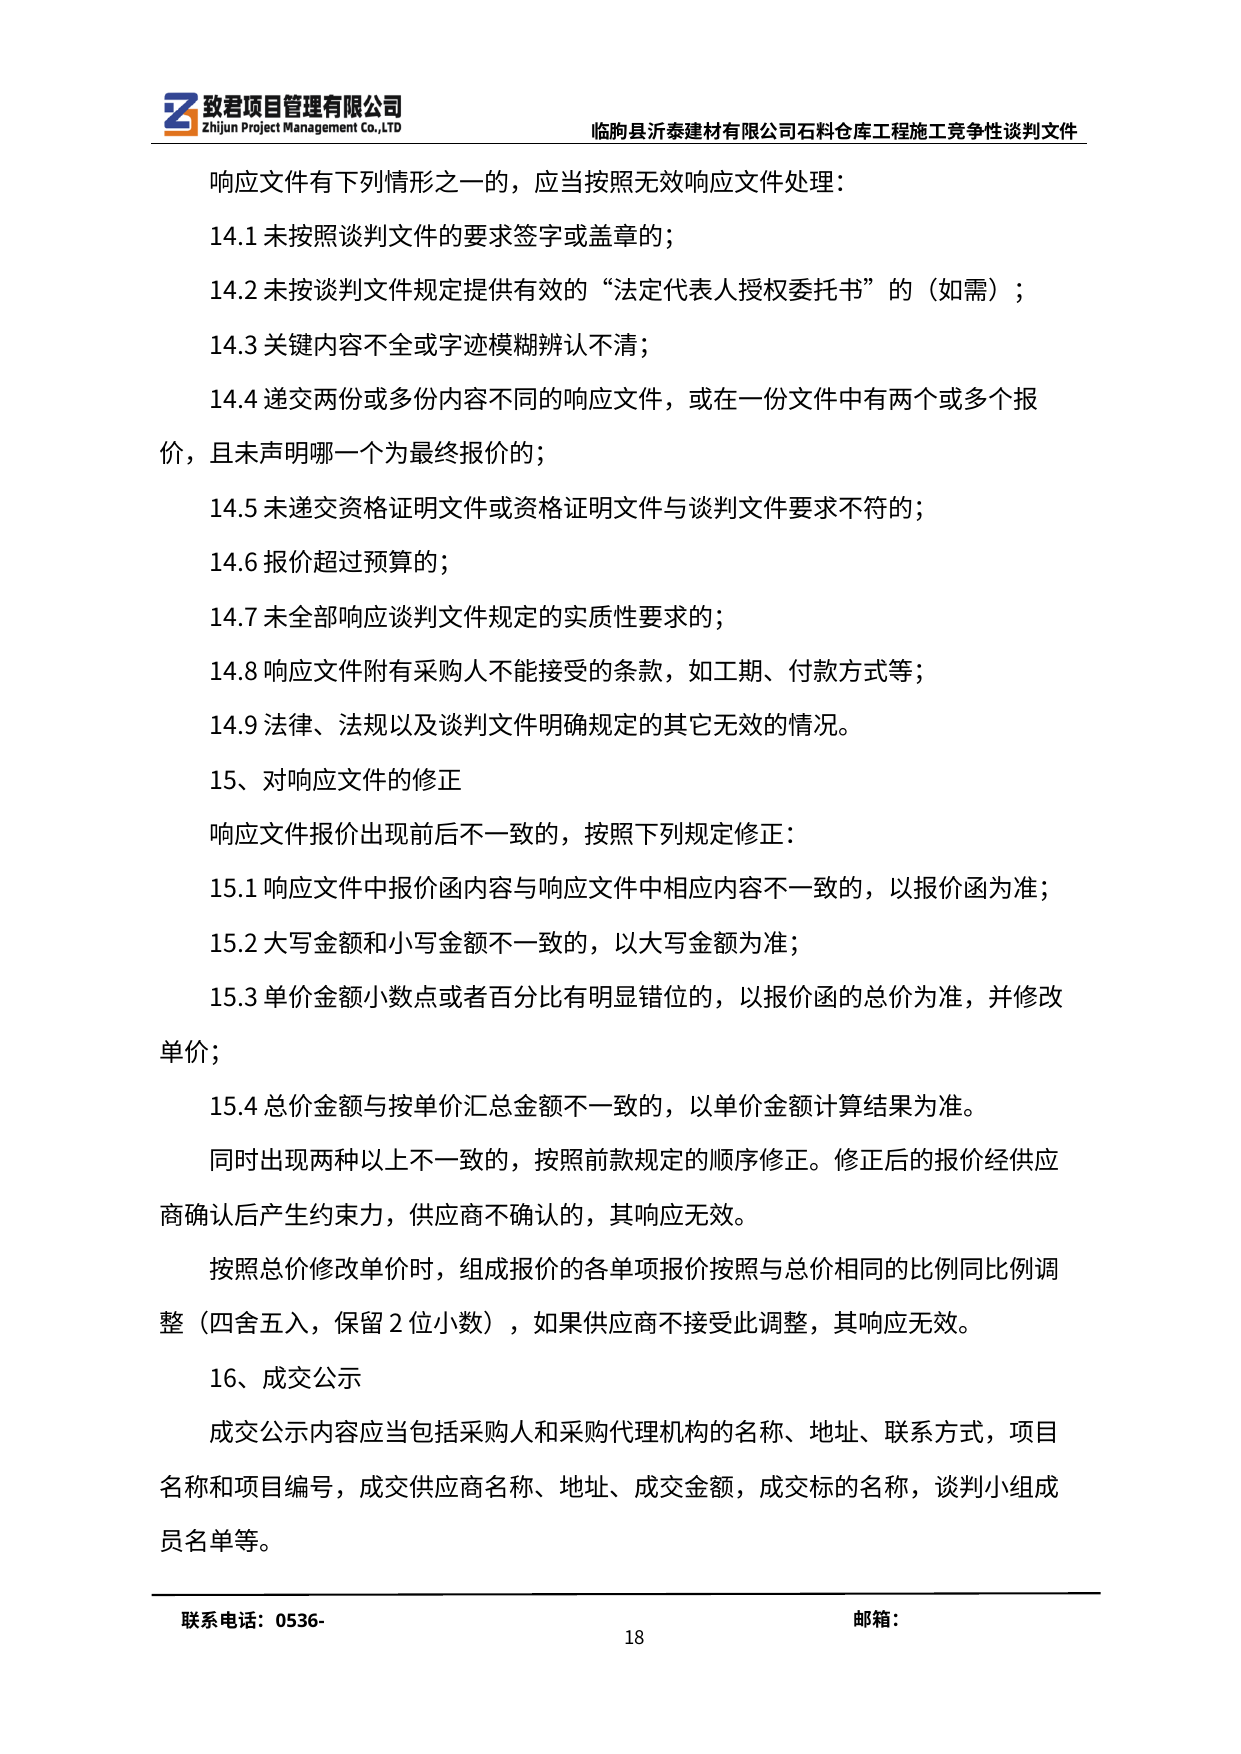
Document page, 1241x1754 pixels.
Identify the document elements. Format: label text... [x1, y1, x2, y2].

text 14.7未全部响应谈判文件规定的实质性要求的； [159, 597, 1078, 633]
text 14.4递交两份或多份内容不同的响应文件，或在一份文件中有两个或多个报价，且未声明哪一个为最终报价的； [159, 379, 1078, 470]
text 14.5未递交资格证明文件或资格证明文件与谈判文件要求不符的； [159, 488, 1078, 524]
text 15、对响应文件的修正 [159, 760, 1078, 796]
text 成交公示内容应当包括采购人和采购代理机构的名称、地址、联系方式，项目名称和项目编号，成交供应商名称、地址、成交金额，成交标的名称，谈判小组成员名单等。 [159, 1413, 1078, 1558]
text 14.1未按照谈判文件的要求签字或盖章的； [159, 216, 1078, 253]
text 15.3单价金额小数点或者百分比有明显错位的，以报价函的总价为准，并修改单价； [159, 978, 1078, 1068]
text 14.2未按谈判文件规定提供有效的“法定代表人授权委托书”的（如需）； [159, 271, 1078, 307]
text 14.6报价超过预算的； [159, 543, 1078, 579]
text 响应文件报价出现前后不一致的，按照下列规定修正： [159, 814, 1078, 851]
text 按照总价修改单价时，组成报价的各单项报价按照与总价相同的比例同比例调整（四舍五入，保留2位小数），如果供应商不接受此调整，其响应无效。 [159, 1249, 1078, 1340]
text 15.2大写金额和小写金额不一致的，以大写金额为准； [159, 923, 1078, 959]
text 响应文件有下列情形之一的，应当按照无效响应文件处理： [159, 162, 1078, 198]
text 14.3关键内容不全或字迹模糊辨认不清； [159, 325, 1078, 361]
text 14.8响应文件附有采购人不能接受的条款，如工期、付款方式等； [159, 651, 1078, 688]
picture [163, 91, 402, 137]
text 同时出现两种以上不一致的，按照前款规定的顺序修正。修正后的报价经供应商确认后产生约束力，供应商不确认的，其响应无效。 [159, 1141, 1078, 1231]
text 15.1响应文件中报价函内容与响应文件中相应内容不一致的，以报价函为准； [159, 869, 1078, 905]
text 14.9法律、法规以及谈判文件明确规定的其它无效的情况。 [159, 706, 1078, 742]
text 15.4总价金额与按单价汇总金额不一致的，以单价金额计算结果为准。 [159, 1086, 1078, 1123]
text 16、成交公示 [159, 1358, 1078, 1394]
